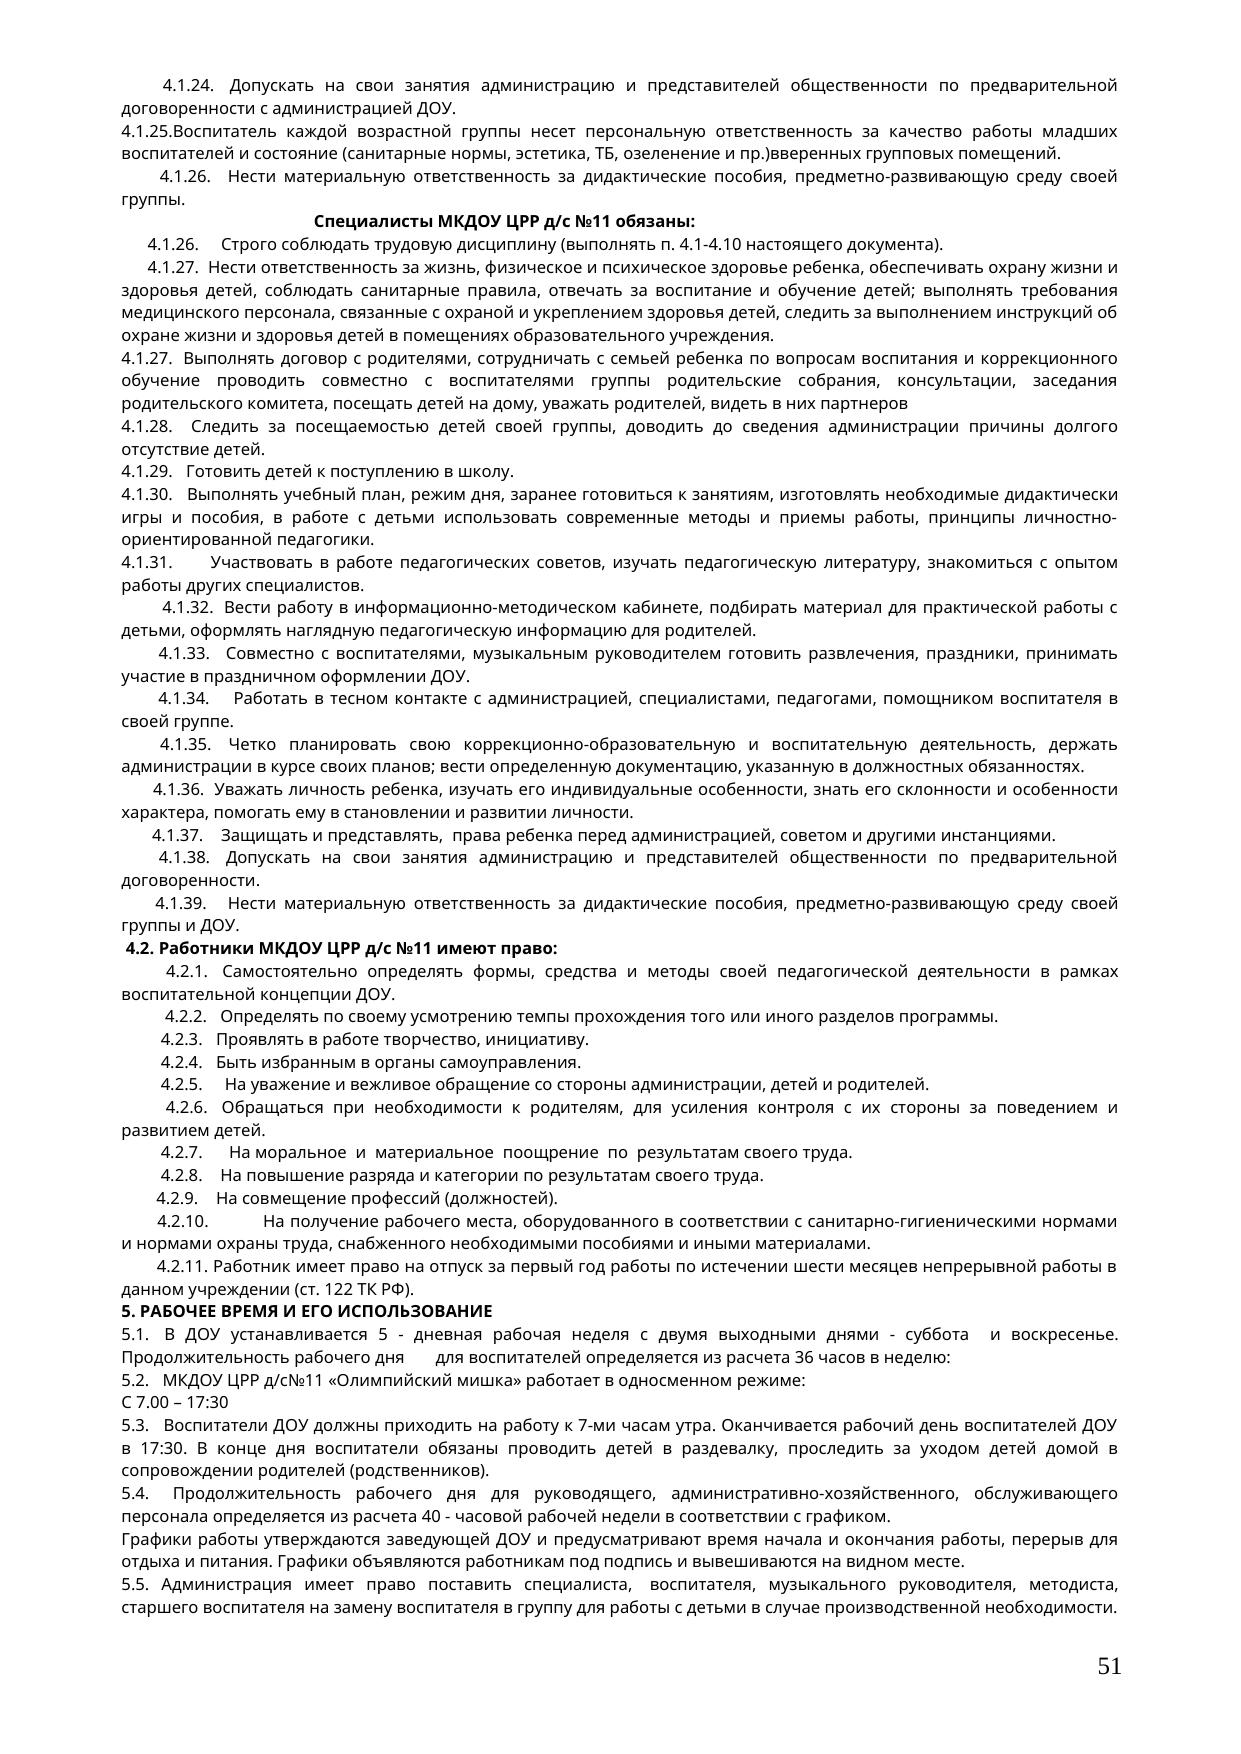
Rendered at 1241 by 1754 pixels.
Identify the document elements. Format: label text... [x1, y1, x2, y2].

text 4.2.7. На моральное и материальное поощрение по результатам своего труда. [121, 1141, 1119, 1164]
text 5.3. Воспитатели ДОУ должны приходить на работу к 7-ми часам утра. Оканчивается рабочий день воспитателей ДОУ в 17:30. В конце дня воспитатели обязаны проводить детей в раздевалку, проследить за уходом детей домой в сопровождении родителей (родственников). [121, 1414, 1119, 1482]
text 4.2.9. На совмещение профессий (должностей). [121, 1187, 1119, 1209]
text 5.1. В ДОУ устанавливается 5 - дневная рабочая неделя с двумя выходными днями - суббота и воскресенье. Продолжительность рабочего дня для воспитателей определяется из расчета 36 часов в неделю: [121, 1323, 1119, 1368]
text 4.2.6. Обращаться при необходимости к родителям, для усиления контроля с их стороны за поведением и развитием детей. [121, 1096, 1119, 1141]
text 4.1.37. Защищать и представлять, права ребенка перед администрацией, советом и другими инстанциями. [121, 823, 1119, 846]
text 4.1.26. Строго соблюдать трудовую дисциплину (выполнять п. 4.1-4.10 настоящего документа). [121, 233, 1119, 256]
text 4.1.35. Четко планировать свою коррекционно-образовательную и воспитательную деятельность, держать администрации в курсе своих планов; вести определенную документацию, указанную в должностных обязанностях. [121, 732, 1119, 778]
text 4.1.25.Воспитатель каждой возрастной группы несет персональную ответственность за качество работы младших воспитателей и состояние (санитарные нормы, эстетика, ТБ, озеленение и пр.)вверенных групповых помещений. [121, 119, 1119, 165]
text 4.1.26. Нести материальную ответственность за дидактические пособия, предметно-развивающую среду своей группы. [121, 165, 1119, 210]
text 4.2.10. На получение рабочего места, оборудованного в соответствии с санитарно-гигиеническими нормами и нормами охраны труда, снабженного необходимыми пособиями и иными материалами. [121, 1209, 1119, 1255]
text 4.2.2. Определять по своему усмотрению темпы прохождения того или иного разделов программы. [121, 1005, 1119, 1028]
text 4.2.8. На повышение разряда и категории по результатам своего труда. [121, 1164, 1119, 1187]
text 4.1.29. Готовить детей к поступлению в школу. [121, 460, 1119, 483]
text 5.5. Администрация имеет право поставить специалиста, воспитателя, музыкального руководителя, методиста, старшего воспитателя на замену воспитателя в группу для работы с детьми в случае производственной необходимости. [121, 1573, 1119, 1618]
text Специалисты МКДОУ ЦРР д/с №11 обязаны: [121, 210, 1119, 233]
text 4.2.5. На уважение и вежливое обращение со стороны администрации, детей и родителей. [121, 1073, 1119, 1096]
text 4.2.11. Работник имеет право на отпуск за первый год работы по истечении шести месяцев непрерывной работы в данном учреждении (ст. 122 ТК РФ). [121, 1255, 1119, 1300]
text 4.2. Работники МКДОУ ЦРР д/с №11 имеют право: [121, 937, 1119, 959]
text 4.1.27. Нести ответственность за жизнь, физическое и психическое здоровье ребенка, обеспечивать охрану жизни и здоровья детей, соблюдать санитарные правила, отвечать за воспитание и обучение детей; выполнять требования медицинского персонала, связанные с охраной и укреплением здоровья детей, следить за выполнением инструкций об охране жизни и здоровья детей в помещениях образовательного учреждения. [121, 256, 1119, 346]
text 4.1.31. Участвовать в работе педагогических советов, изучать педагогическую литературу, знакомиться с опытом работы других специалистов. [121, 551, 1119, 596]
text 4.2.3. Проявлять в работе творчество, инициативу. [121, 1028, 1119, 1050]
text 4.2.1. Самостоятельно определять формы, средства и методы своей педагогической деятельности в рамках воспитательной концепции ДОУ. [121, 959, 1119, 1005]
text 4.1.24. Допускать на свои занятия администрацию и представителей общественности по предварительной договоренности с администрацией ДОУ. [121, 74, 1119, 119]
text 4.1.39. Нести материальную ответственность за дидактические пособия, предметно-развивающую среду своей группы и ДОУ. [121, 891, 1119, 937]
text 4.1.30. Выполнять учебный план, режим дня, заранее готовиться к занятиям, изготовлять необходимые дидактически игры и пособия, в работе с детьми использовать современные методы и приемы работы, принципы личностно-ориентированной педагогики. [121, 483, 1119, 551]
text 4.1.32. Вести работу в информационно-методическом кабинете, подбирать материал для практической работы с детьми, оформлять наглядную педагогическую информацию для родителей. [121, 596, 1119, 642]
text 4.1.38. Допускать на свои занятия администрацию и представителей общественности по предварительной договоренности. [121, 846, 1119, 891]
text 4.1.28. Следить за посещаемостью детей своей группы, доводить до сведения администрации причины долгого отсутствие детей. [121, 414, 1119, 460]
text 4.1.34. Работать в тесном контакте с администрацией, специалистами, педагогами, помощником воспитателя в своей группе. [121, 687, 1119, 732]
text 4.1.36. Уважать личность ребенка, изучать его индивидуальные особенности, знать его склонности и особенности характера, помогать ему в становлении и развитии личности. [121, 778, 1119, 823]
text 5.2. МКДОУ ЦРР д/с№11 «Олимпийский мишка» работает в односменном режиме: [121, 1368, 1119, 1391]
text 4.1.33. Совместно с воспитателями, музыкальным руководителем готовить развлечения, праздники, принимать участие в праздничном оформлении ДОУ. [121, 642, 1119, 687]
text С 7.00 – 17:30 [121, 1391, 1119, 1414]
text 5.4. Продолжительность рабочего дня для руководящего, административно-хозяйственного, обслуживающего персонала определяется из расчета 40 - часовой рабочей недели в соответствии с графиком. [121, 1482, 1119, 1527]
text 4.1.27. Выполнять договор с родителями, сотрудничать с семьей ребенка по вопросам воспитания и коррекционного обучение проводить совместно с воспитателями группы родительские собрания, консультации, заседания родительского комитета, посещать детей на дому, уважать родителей, видеть в них партнеров [121, 346, 1119, 414]
text 5. РАБОЧЕЕ ВРЕМЯ И ЕГО ИСПОЛЬЗОВАНИЕ [121, 1300, 1119, 1323]
text Графики работы утверждаются заведующей ДОУ и предусматривают время начала и окончания работы, перерыв для отдыха и питания. Графики объявляются работникам под подпись и вывешиваются на видном месте. [121, 1527, 1119, 1573]
text 4.2.4. Быть избранным в органы самоуправления. [121, 1050, 1119, 1073]
